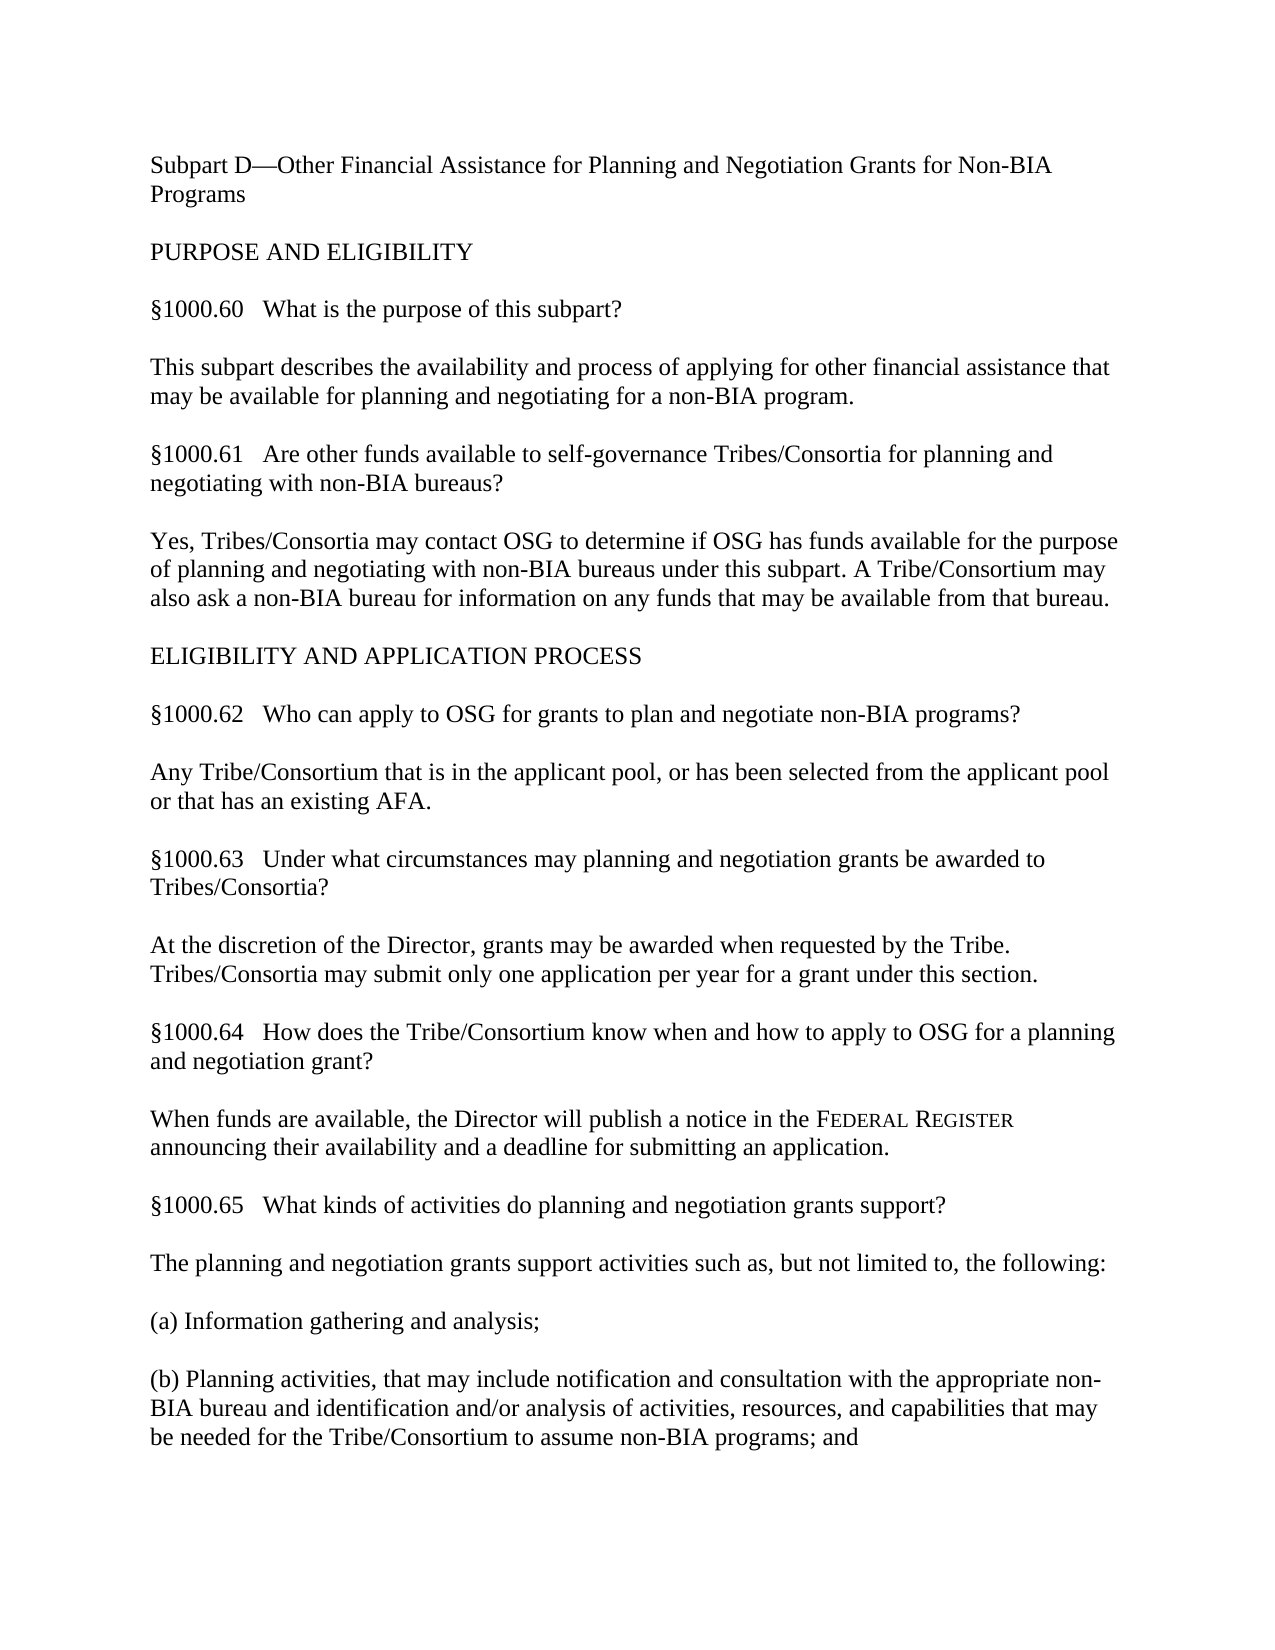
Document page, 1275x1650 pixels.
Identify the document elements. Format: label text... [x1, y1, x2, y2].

text Yes, Tribes/Consortia may contact OSG to determine if OSG has funds available for the purpose of planning and negotiating with non-BIA bureaus under this subpart. A Tribe/Consortium may also ask a non-BIA bureau for information on any funds that may be available from that bureau. [150, 526, 1125, 612]
text Any Tribe/Consortium that is in the applicant pool, or has been selected from the applicant pool or that has an existing AFA. [150, 757, 1125, 814]
text PURPOSE AND ELIGIBILITY [150, 237, 1125, 265]
text ELIGIBILITY AND APPLICATION PROCESS [150, 641, 1125, 670]
text §1000.61 Are other funds available to self-governance Tribes/Consortia for planning and negotiating with non-BIA bureaus? [150, 439, 1125, 497]
text At the discretion of the Director, grants may be awarded when requested by the Tribe. Tribes/Consortia may submit only one application per year for a grant under this section. [150, 930, 1125, 988]
text When funds are available, the Director will publish a notice in the Federal Register announcing their availability and a deadline for submitting an application. [150, 1104, 1125, 1161]
text §1000.60 What is the purpose of this subpart? [150, 294, 1125, 323]
text The planning and negotiation grants support activities such as, but not limited to, the following: [150, 1248, 1125, 1277]
text (a) Information gathering and analysis; [150, 1306, 1125, 1335]
text §1000.64 How does the Tribe/Consortium know when and how to apply to OSG for a planning and negotiation grant? [150, 1017, 1125, 1074]
text (b) Planning activities, that may include notification and consultation with the appropriate non-BIA bureau and identification and/or analysis of activities, resources, and capabilities that may be needed for the Tribe/Consortium to assume non-BIA programs; and [150, 1364, 1125, 1450]
text This subpart describes the availability and process of applying for other financial assistance that may be available for planning and negotiating for a non-BIA program. [150, 352, 1125, 410]
text §1000.65 What kinds of activities do planning and negotiation grants support? [150, 1190, 1125, 1219]
text Subpart D—Other Financial Assistance for Planning and Negotiation Grants for Non-BIA Programs [150, 150, 1125, 207]
text §1000.62 Who can apply to OSG for grants to plan and negotiate non-BIA programs? [150, 699, 1125, 728]
text §1000.63 Under what circumstances may planning and negotiation grants be awarded to Tribes/Consortia? [150, 844, 1125, 901]
